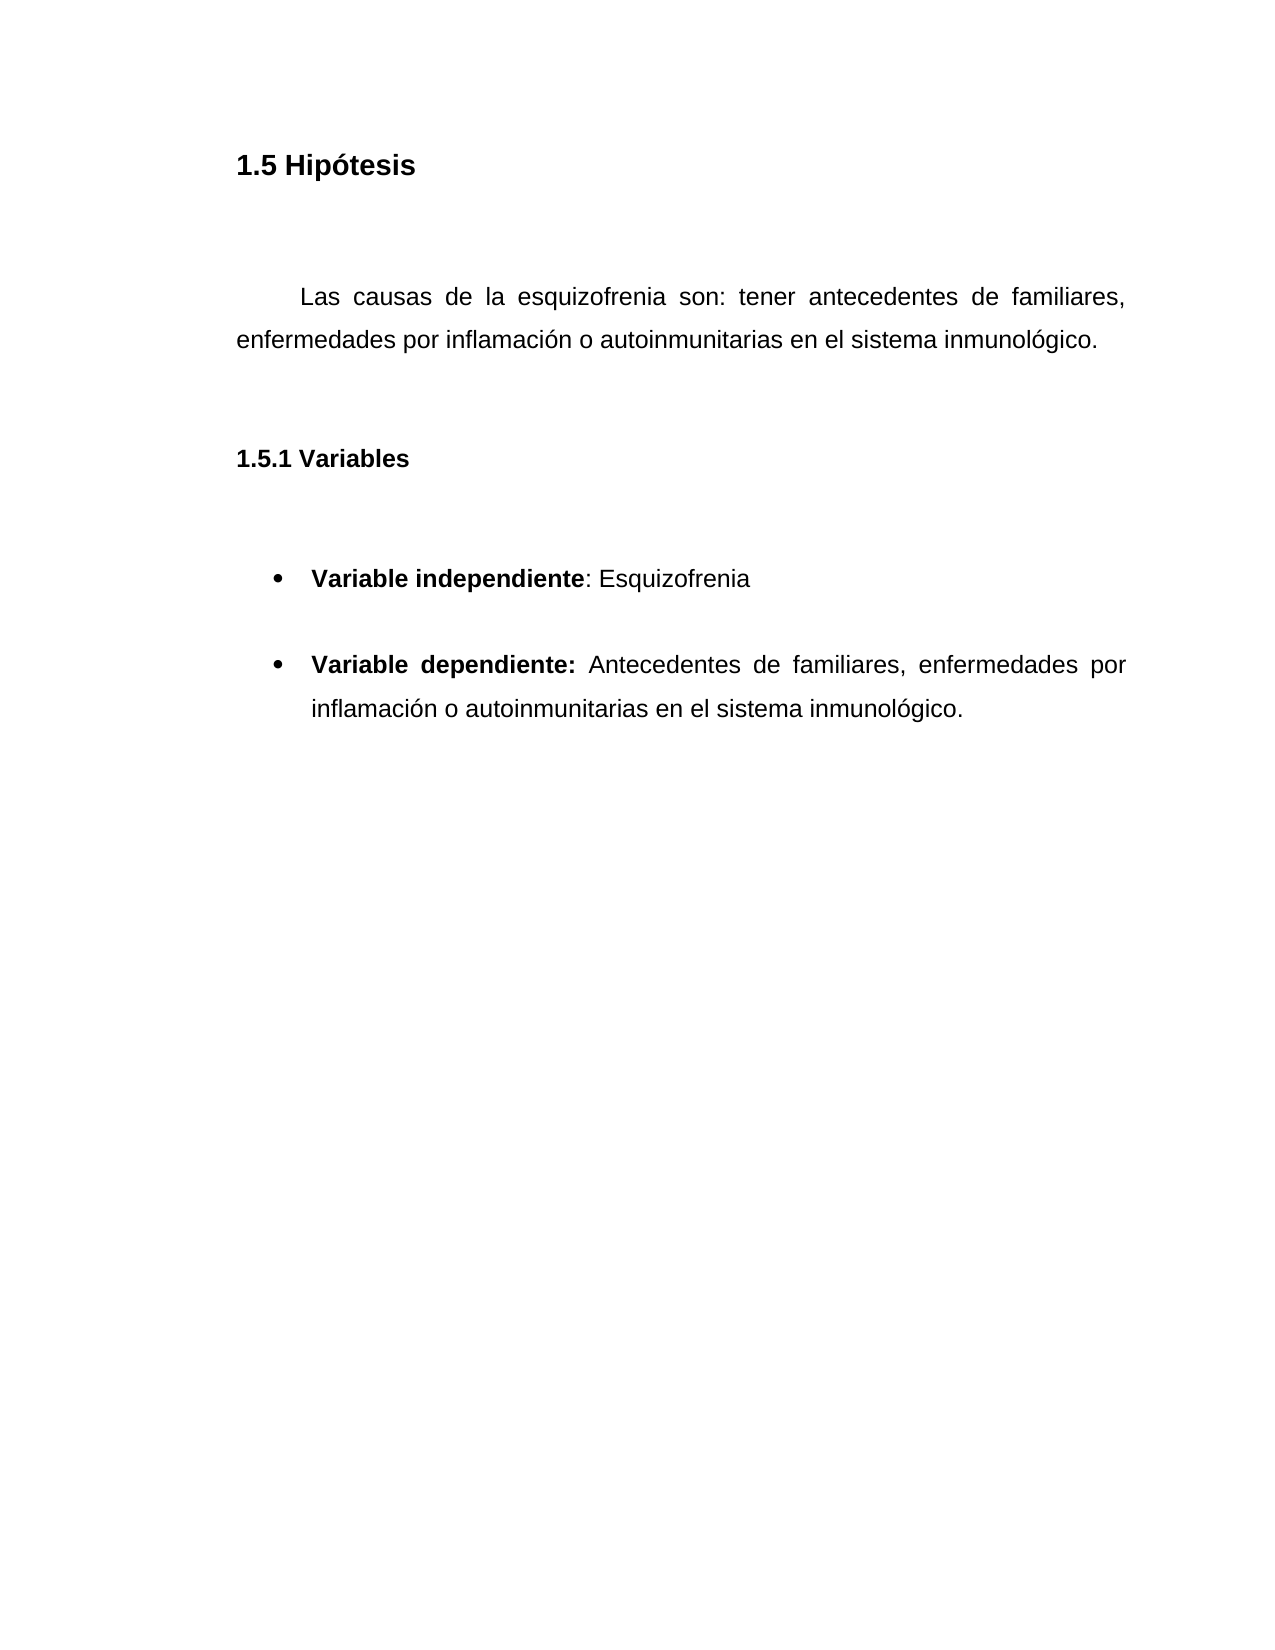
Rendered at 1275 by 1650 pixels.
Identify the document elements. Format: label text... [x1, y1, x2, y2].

list Variable dependiente: Antecedentes de familiares, enfermedades por inflamación o autoinmunitarias en el sistema inmunológico. [274, 650, 1127, 722]
text Las causas de la esquizofrenia son: tener antecedentes de familiares, enfermedades por inflamación o autoinmunitarias en el sistema inmunológico. [236, 282, 1127, 353]
text 1.5 Hipótesis [236, 148, 1127, 181]
text 1.5.1 Variables [236, 444, 1127, 473]
list Variable independiente: Esquizofrenia [274, 564, 1127, 593]
